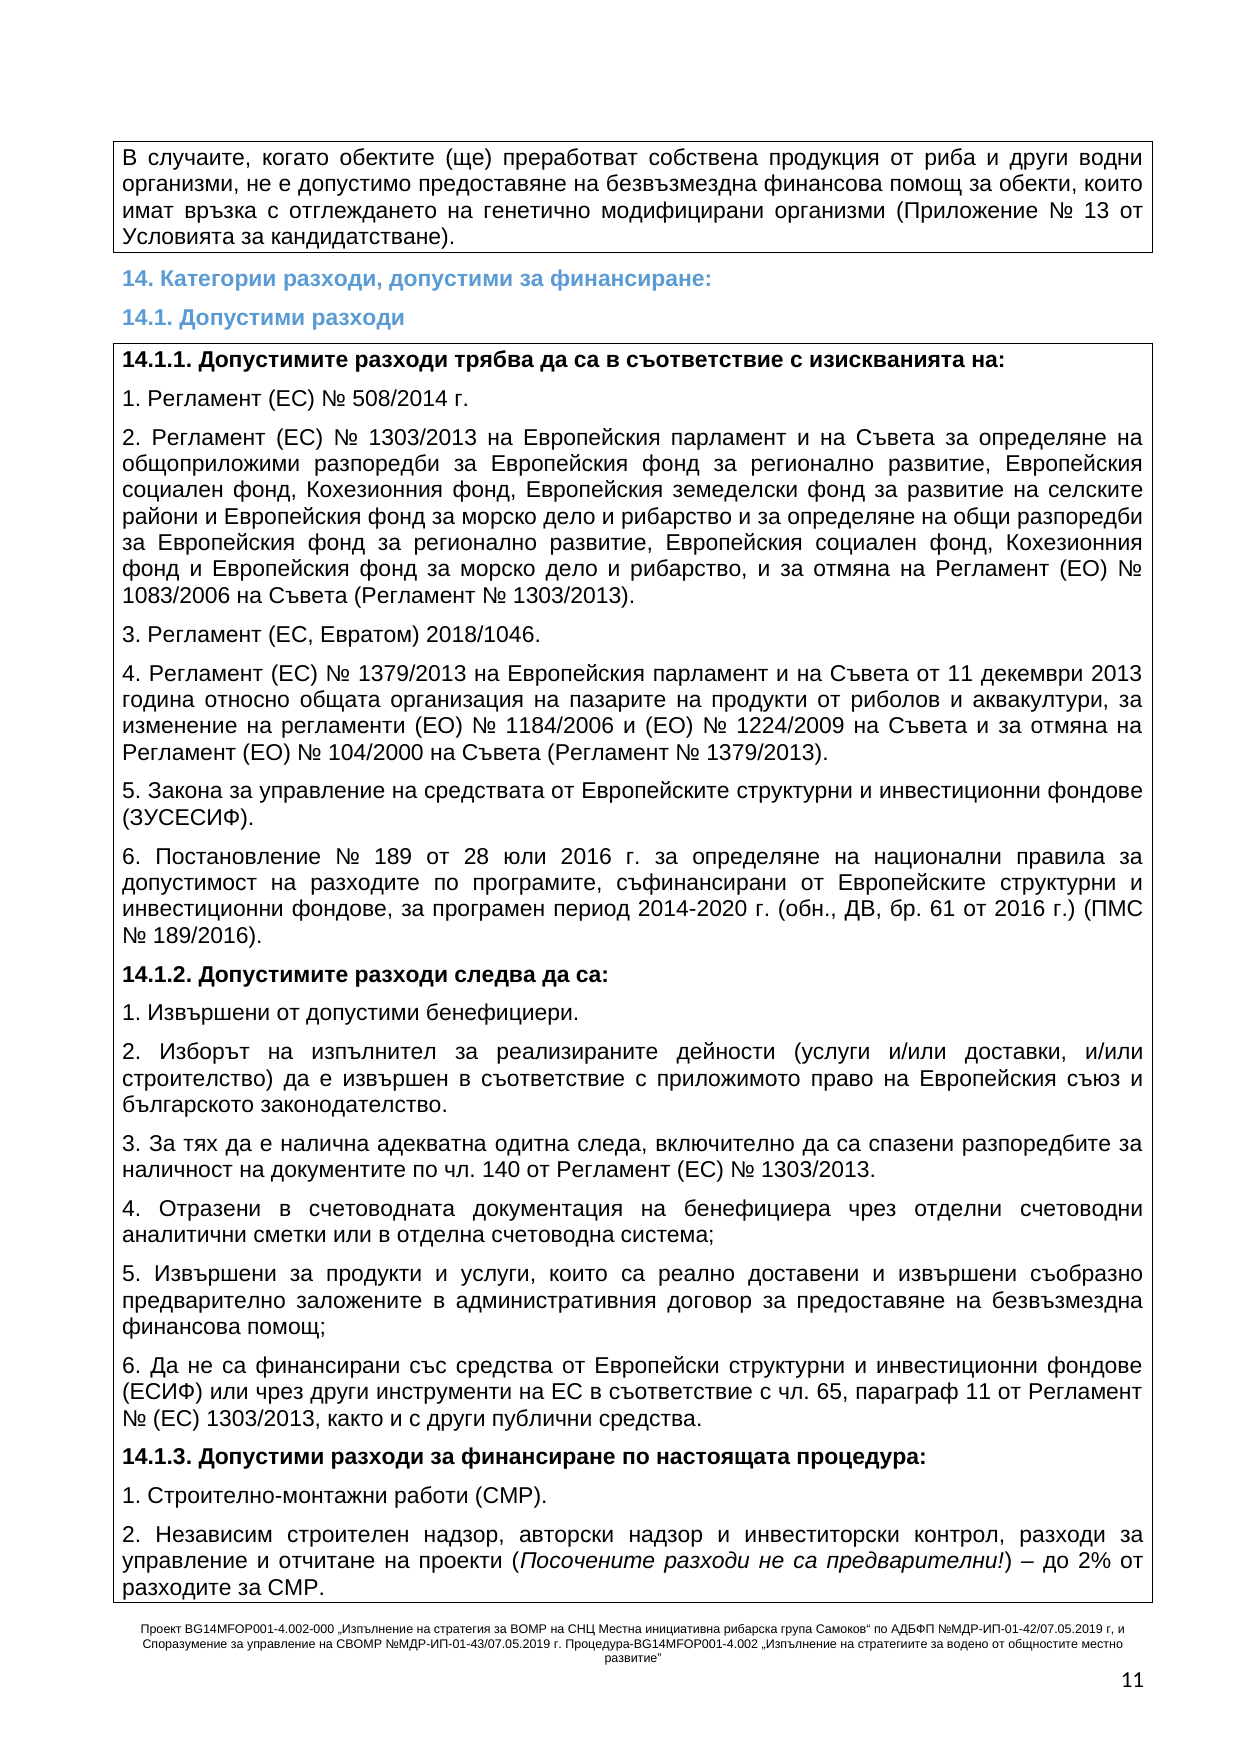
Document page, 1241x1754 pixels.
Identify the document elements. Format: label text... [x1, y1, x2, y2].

text 5. Извършени за продукти и услуги, които са реално доставени и извършени съобразно предварително заложените в административния договор за предоставяне на безвъзмездна финансова помощ; [114, 1257, 1152, 1339]
text 2. Изборът на изпълнител за реализираните дейности (услуги и/или доставки, и/или строителство) да е извършен в съответствие с приложимото право на Европейския съюз и българското законодателство. [114, 1035, 1152, 1117]
text 14.1.2. Допустимите разходи следва да са: [114, 957, 1152, 987]
text В случаите, когато обектите (ще) преработват собствена продукция от риба и други водни организми, не е допустимо предоставяне на безвъзмездна финансова помощ за обекти, които имат връзка с отглеждането на генетично модифицирани организми (Приложение № 13 от Условията за кандидатстване). [114, 142, 1152, 252]
text 3. За тях да е налична адекватна одитна следа, включително да са спазени разпоредбите за наличност на документите по чл. 140 от Регламент (ЕС) № 1303/2013. [114, 1127, 1152, 1182]
text 14.1. Допустими разходи [122, 304, 1144, 330]
text 1. Строително-монтажни работи (СМР). [114, 1479, 1152, 1508]
text 4. Регламент (ЕС) № 1379/2013 на Европейския парламент и на Съвета от 11 декември 2013 година относно общата организация на пазарите на продукти от риболов и аквакултури, за изменение на регламенти (ЕО) № 1184/2006 и (ЕО) № 1224/2009 на Съвета и за отмяна на Регламент (ЕО) № 104/2000 на Съвета (Регламент № 1379/2013). [114, 656, 1152, 765]
text 2. Независим строителен надзор, авторски надзор и инвеститорски контрол, разходи за управление и отчитане на проекти (Посочените разходи не са предварителни!) – до 2% от разходите за СМР. [114, 1518, 1152, 1602]
text 3. Регламент (ЕС, Евратом) 2018/1046. [114, 617, 1152, 647]
text 5. Закона за управление на средствата от Европейските структурни и инвестиционни фондове (ЗУСЕСИФ). [114, 774, 1152, 830]
text 2. Регламент (ЕС) № 1303/2013 на Европейския парламент и на Съвета за определяне на общоприложими разпоредби за Европейския фонд за регионално развитие, Европейския социален фонд, Кохезионния фонд, Европейския земеделски фонд за развитие на селските райони и Европейския фонд за морско дело и рибарство и за определяне на общи разпоредби за Европейския фонд за регионално развитие, Европейския социален фонд, Кохезионния фонд и Европейския фонд за морско дело и рибарство, и за отмяна на Регламент (ЕО) № 1083/2006 на Съвета (Регламент № 1303/2013). [114, 421, 1152, 608]
text 6. Да не са финансирани със средства от Европейски структурни и инвестиционни фондове (ЕСИФ) или чрез други инструменти на ЕС в съответствие с чл. 65, параграф 11 от Регламент № (ЕС) 1303/2013, както и с други публични средства. [114, 1349, 1152, 1431]
text 4. Отразени в счетоводната документация на бенефициера чрез отделни счетоводни аналитични сметки или в отделна счетоводна система; [114, 1192, 1152, 1248]
text 1. Извършени от допустими бенефициери. [114, 996, 1152, 1026]
text 14.1.1. Допустимите разходи трябва да са в съответствие с изискванията на: [114, 344, 1152, 372]
text 14. Категории разходи, допустими за финансиране: [122, 265, 1144, 291]
text 6. Постановление № 189 от 28 юли 2016 г. за определяне на национални правила за допустимост на разходите по програмите, съфинансирани от Европейските структурни и инвестиционни фондове, за програмен период 2014-2020 г. (обн., ДВ, бр. 61 от 2016 г.) (ПМС № 189/2016). [114, 839, 1152, 948]
text 14.1.3. Допустими разходи за финансиране по настоящата процедура: [114, 1440, 1152, 1470]
text 1. Регламент (ЕС) № 508/2014 г. [114, 382, 1152, 411]
